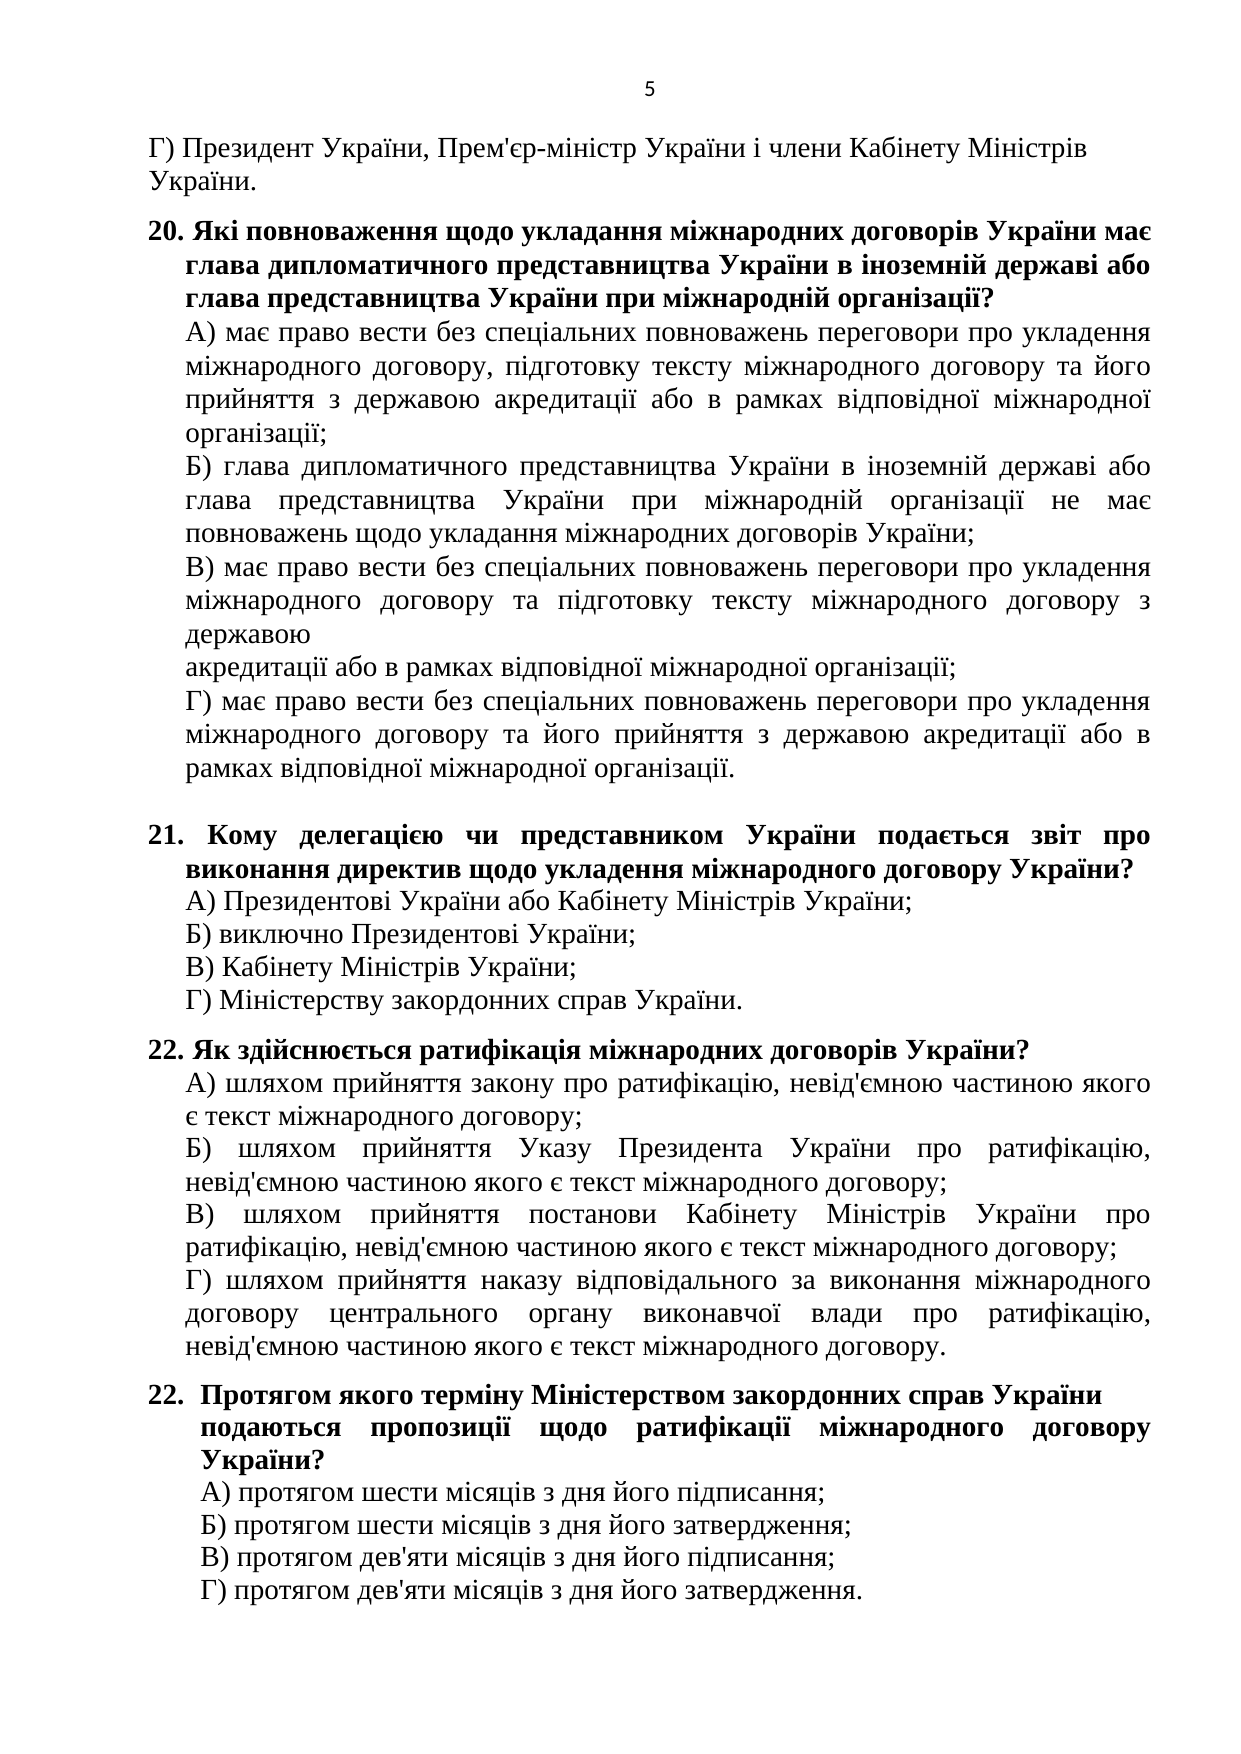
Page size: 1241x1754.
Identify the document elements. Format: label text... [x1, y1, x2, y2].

text А) протягом шести місяців з дня його підписання; [200, 1476, 1152, 1508]
list Кому делегацією чи представником України подається звіт про виконання директив щодо укладення міжнародного договору України? [148, 817, 1152, 884]
text Г) Президент України, Прем'єр-міністр України і члени Кабінету Міністрів України. [148, 130, 1152, 197]
list Як здійснюється ратифікація міжнародних договорів України? [148, 1032, 1152, 1066]
list А) має право вести без спеціальних повноважень переговори про укладення міжнародного договору, підготовку тексту міжнародного договору та його прийняття з державою акредитації або в рамках відповідної міжнародної організації; [185, 314, 1152, 448]
list В) шляхом прийняття постанови Кабінету Міністрів України про ратифікацію, невід'ємною частиною якого є текст міжнародного договору; [185, 1197, 1152, 1263]
list А) Президентові України або Кабінету Міністрів України; [185, 884, 1152, 917]
list А) шляхом прийняття закону про ратифікацію, невід'ємною частиною якого є текст міжнародного договору; [185, 1066, 1152, 1132]
list Г) має право вести без спеціальних повноважень переговори про укладення міжнародного договору та його прийняття з державою акредитації або в рамках відповідної міжнародної організації. [185, 683, 1152, 784]
text Б) протягом шести місяців з дня його затвердження; [200, 1508, 1152, 1541]
text В) протягом дев'яти місяців з дня його підписання; [200, 1541, 1152, 1573]
list Б) глава дипломатичного представництва України в іноземній державі або глава представництва України при міжнародній організації не має повноважень щодо укладання міжнародних договорів України; [185, 448, 1152, 549]
list В) Кабінету Міністрів України; [185, 950, 1152, 983]
list В) має право вести без спеціальних повноважень переговори про укладення міжнародного договору та підготовку тексту міжнародного договору з державою [185, 549, 1152, 649]
list Які повноваження щодо укладання міжнародних договорів України має глава дипломатичного представництва України в іноземній державі або глава представництва України при міжнародній організації? [148, 213, 1152, 314]
text подаються пропозиції щодо ратифікації міжнародного договору України? [200, 1411, 1152, 1476]
list Протягом якого терміну Міністерством закордонних справ України [148, 1378, 1152, 1411]
list Б) виключно Президентові України; [185, 917, 1152, 950]
text Г) протягом дев'яти місяців з дня його затвердження. [200, 1573, 1152, 1606]
list Г) шляхом прийняття наказу відповідального за виконання міжнародного договору центрального органу виконавчої влади про ратифікацію, невід'ємною частиною якого є текст міжнародного договору. [185, 1263, 1152, 1362]
list Б) шляхом прийняття Указу Президента України про ратифікацію, невід'ємною частиною якого є текст міжнародного договору; [185, 1132, 1152, 1197]
list акредитації або в рамках відповідної міжнародної організації; [185, 649, 1152, 683]
list Г) Міністерству закордонних справ України. [185, 983, 1152, 1016]
